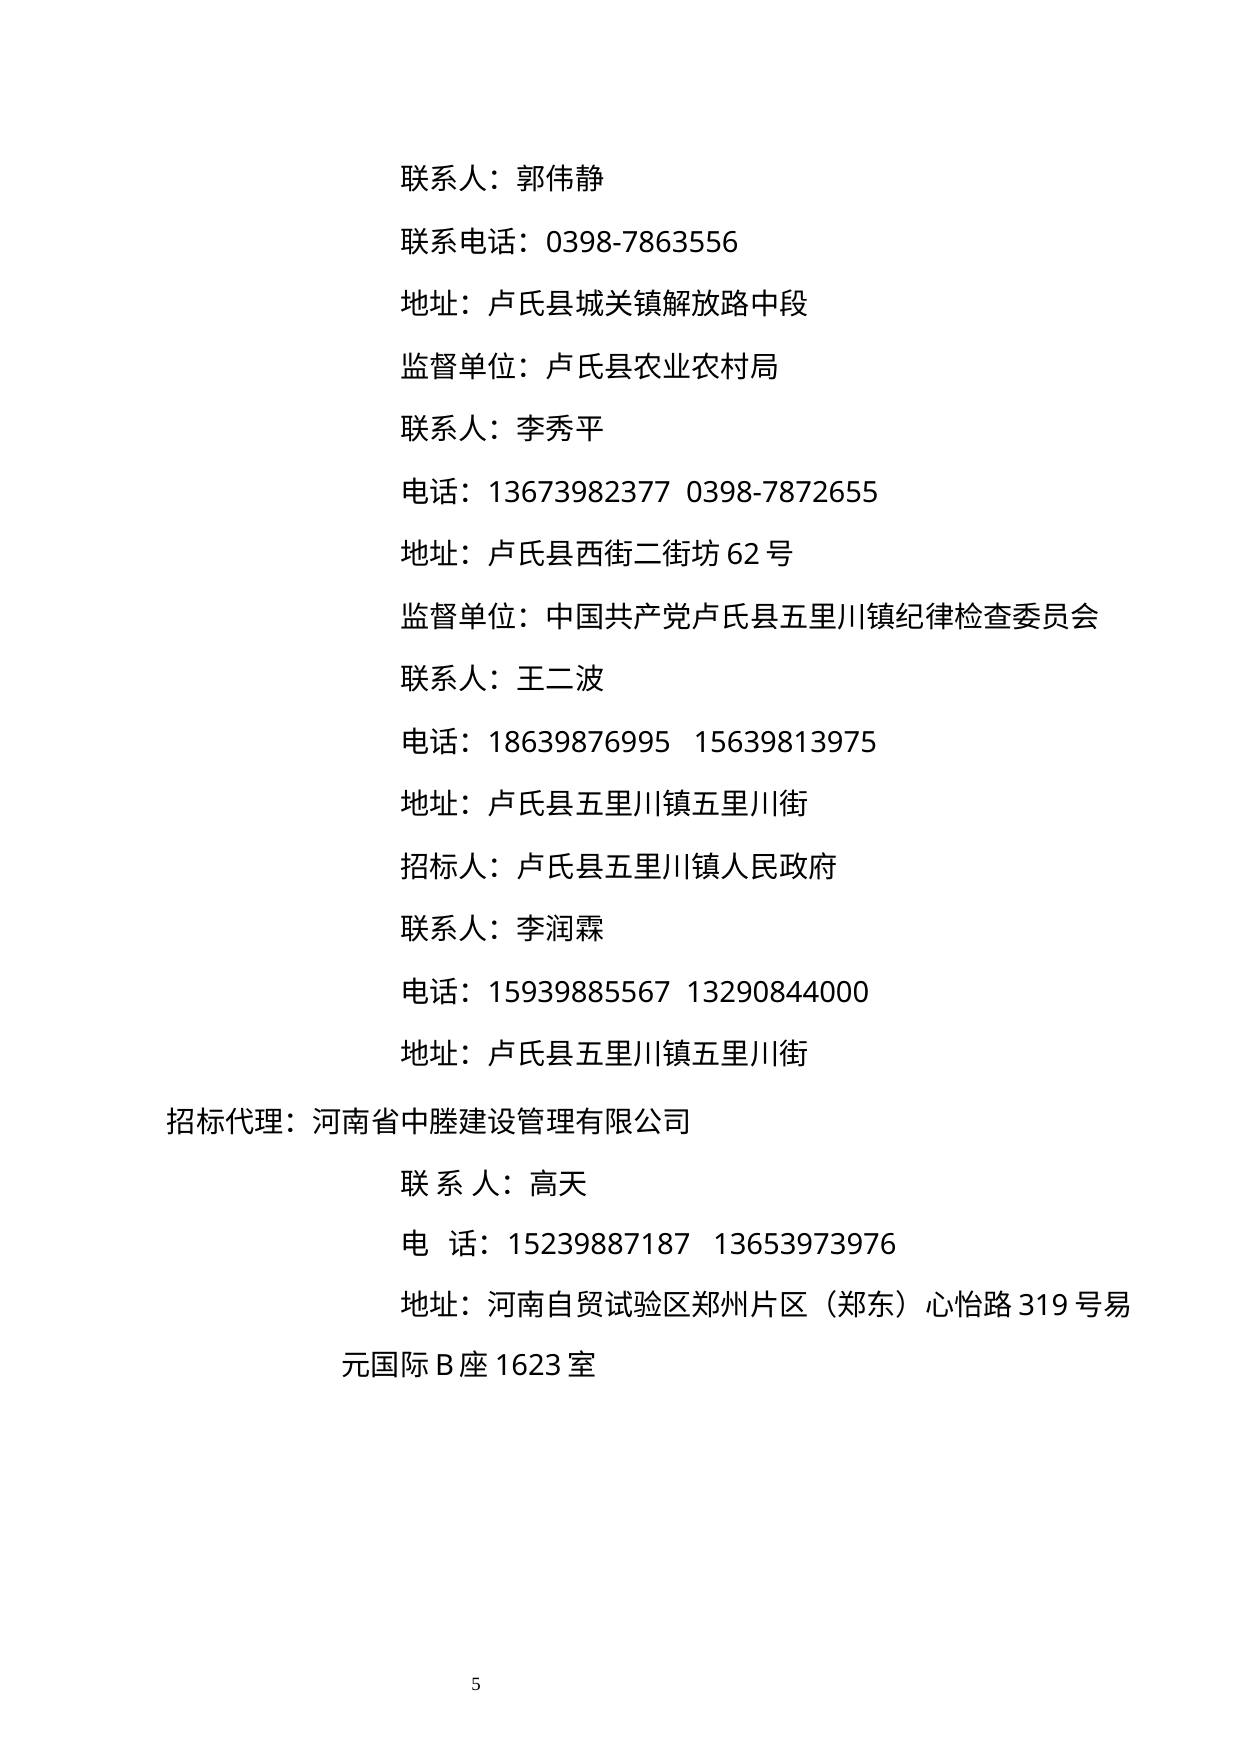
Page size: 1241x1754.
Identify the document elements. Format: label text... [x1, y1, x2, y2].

text 招标代理：河南省中塍建设管理有限公司 [108, 1077, 1134, 1146]
text 联系人：王二波 [341, 639, 1134, 702]
text 监督单位：卢氏县农业农村局 [341, 327, 1134, 389]
text 电话：15939885567 13290844000 [341, 952, 1134, 1014]
text 联系电话：0398-7863556 [341, 202, 1134, 264]
text 联系人：李润霖 [341, 889, 1134, 952]
text 地址：河南自贸试验区郑州片区（郑东）心怡路319号易元国际B座1623室 [341, 1267, 1134, 1387]
text 地址：卢氏县五里川镇五里川街 [341, 1014, 1134, 1077]
text 电话：18639876995 15639813975 [341, 702, 1134, 764]
text 电 话：15239887187 13653973976 [341, 1206, 1134, 1267]
text 联 系 人：高天 [341, 1146, 1134, 1206]
text 电话：13673982377 0398-7872655 [341, 452, 1134, 514]
text 地址：卢氏县西街二街坊62号 [341, 514, 1134, 577]
text 招标人：卢氏县五里川镇人民政府 [341, 827, 1134, 889]
text 地址：卢氏县城关镇解放路中段 [341, 264, 1134, 327]
text 联系人：李秀平 [341, 389, 1134, 452]
text 监督单位：中国共产党卢氏县五里川镇纪律检查委员会 [341, 577, 1134, 639]
text 联系人：郭伟静 [341, 139, 1134, 202]
text 地址：卢氏县五里川镇五里川街 [341, 764, 1134, 827]
